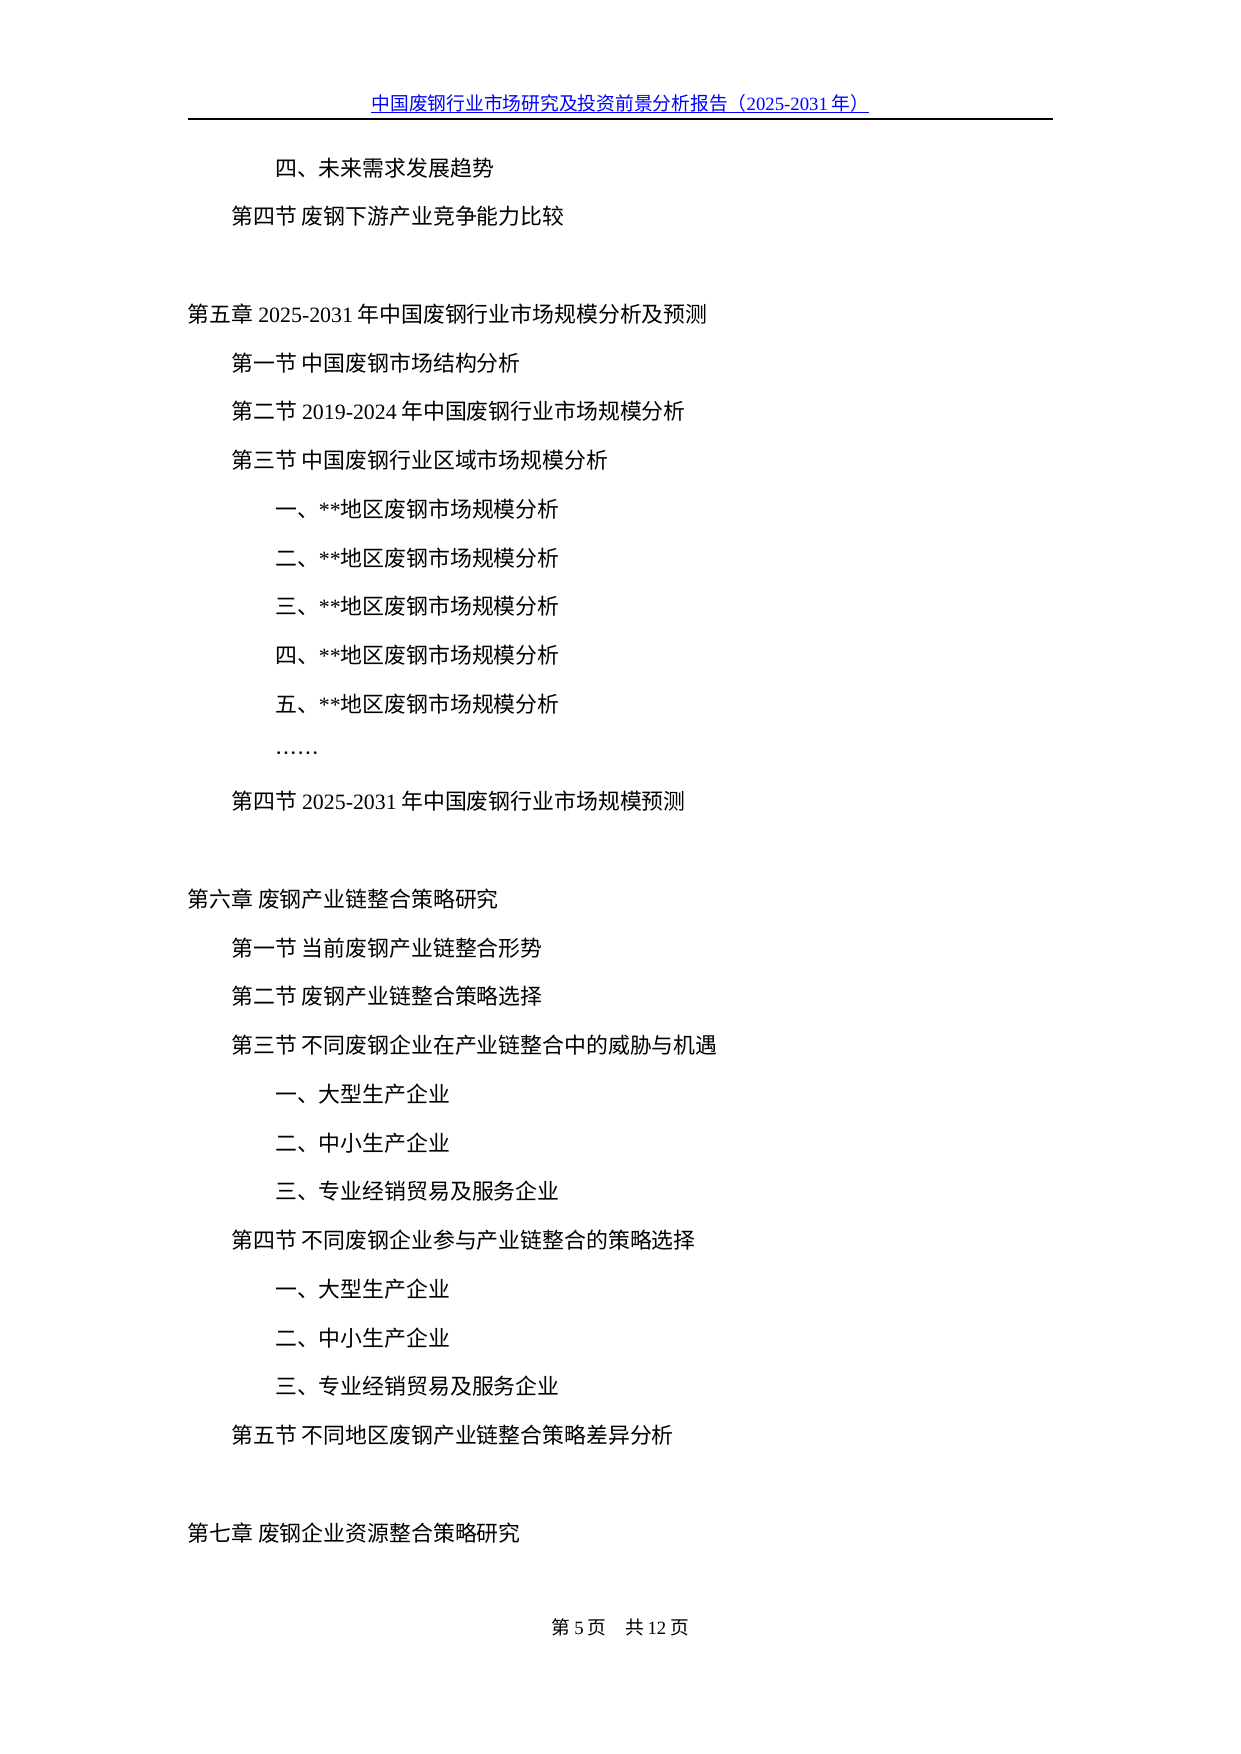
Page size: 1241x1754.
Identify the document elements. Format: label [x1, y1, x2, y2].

text [187, 150, 1053, 1548]
